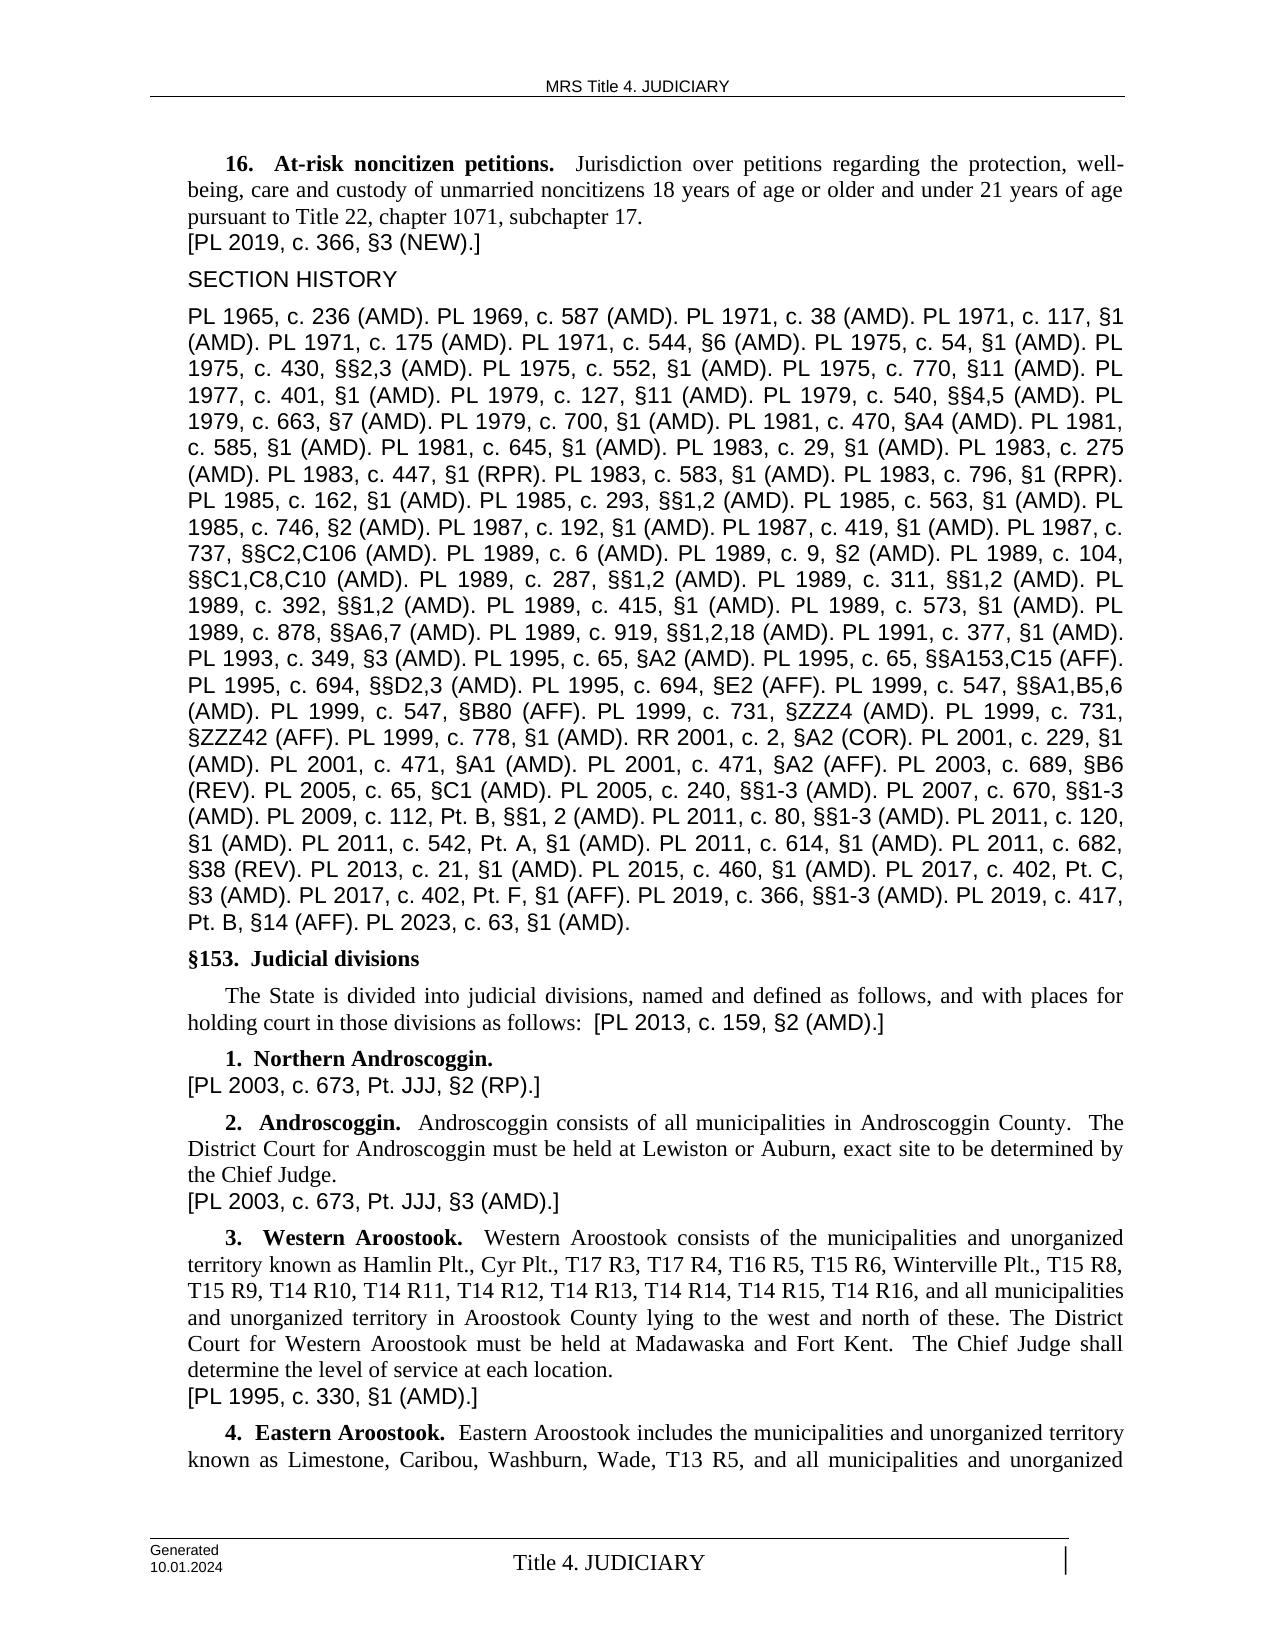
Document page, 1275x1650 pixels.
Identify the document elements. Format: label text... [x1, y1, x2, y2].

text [187, 1419, 1125, 1472]
text [PL 2003, c. 673, Pt. JJJ, §3 (AMD).] [187, 1188, 1125, 1214]
text 16. At-risk noncitizen petitions. Jurisdiction over petitions regarding the protection, well-being, care and custody of unmarried noncitizens 18 years of age or older and under 21 years of age pursuant to Title 22, chapter 1071, subchapter 17. [187, 150, 1125, 229]
text PL 1965, c. 236 (AMD). PL 1969, c. 587 (AMD). PL 1971, c. 38 (AMD). PL 1971, c. 117, §1 (AMD). PL 1971, c. 175 (AMD). PL 1971, c. 544, §6 (AMD). PL 1975, c. 54, §1 (AMD). PL 1975, c. 430, §§2,3 (AMD). PL 1975, c. 552, §1 (AMD). PL 1975, c. 770, §11 (AMD). PL 1977, c. 401, §1 (AMD). PL 1979, c. 127, §11 (AMD). PL 1979, c. 540, §§4,5 (AMD). PL 1979, c. 663, §7 (AMD). PL 1979, c. 700, §1 (AMD). PL 1981, c. 470, §A4 (AMD). PL 1981, c. 585, §1 (AMD). PL 1981, c. 645, §1 (AMD). PL 1983, c. 29, §1 (AMD). PL 1983, c. 275 (AMD). PL 1983, c. 447, §1 (RPR). PL 1983, c. 583, §1 (AMD). PL 1983, c. 796, §1 (RPR). PL 1985, c. 162, §1 (AMD). PL 1985, c. 293, §§1,2 (AMD). PL 1985, c. 563, §1 (AMD). PL 1985, c. 746, §2 (AMD). PL 1987, c. 192, §1 (AMD). PL 1987, c. 419, §1 (AMD). PL 1987, c. 737, §§C2,C106 (AMD). PL 1989, c. 6 (AMD). PL 1989, c. 9, §2 (AMD). PL 1989, c. 104, §§C1,C8,C10 (AMD). PL 1989, c. 287, §§1,2 (AMD). PL 1989, c. 311, §§1,2 (AMD). PL 1989, c. 392, §§1,2 (AMD). PL 1989, c. 415, §1 (AMD). PL 1989, c. 573, §1 (AMD). PL 1989, c. 878, §§A6,7 (AMD). PL 1989, c. 919, §§1,2,18 (AMD). PL 1991, c. 377, §1 (AMD). PL 1993, c. 349, §3 (AMD). PL 1995, c. 65, §A2 (AMD). PL 1995, c. 65, §§A153,C15 (AFF). PL 1995, c. 694, §§D2,3 (AMD). PL 1995, c. 694, §E2 (AFF). PL 1999, c. 547, §§A1,B5,6 (AMD). PL 1999, c. 547, §B80 (AFF). PL 1999, c. 731, §ZZZ4 (AMD). PL 1999, c. 731, §ZZZ42 (AFF). PL 1999, c. 778, §1 (AMD). RR 2001, c. 2, §A2 (COR). PL 2001, c. 229, §1 (AMD). PL 2001, c. 471, §A1 (AMD). PL 2001, c. 471, §A2 (AFF). PL 2003, c. 689, §B6 (REV). PL 2005, c. 65, §C1 (AMD). PL 2005, c. 240, §§1-3 (AMD). PL 2007, c. 670, §§1-3 (AMD). PL 2009, c. 112, Pt. B, §§1, 2 (AMD). PL 2011, c. 80, §§1-3 (AMD). PL 2011, c. 120, §1 (AMD). PL 2011, c. 542, Pt. A, §1 (AMD). PL 2011, c. 614, §1 (AMD). PL 2011, c. 682, §38 (REV). PL 2013, c. 21, §1 (AMD). PL 2015, c. 460, §1 (AMD). PL 2017, c. 402, Pt. C, §3 (AMD). PL 2017, c. 402, Pt. F, §1 (AFF). PL 2019, c. 366, §§1-3 (AMD). PL 2019, c. 417, Pt. B, §14 (AFF). PL 2023, c. 63, §1 (AMD). [187, 303, 1125, 935]
text [PL 1995, c. 330, §1 (AMD).] [187, 1383, 1125, 1409]
text [PL 2019, c. 366, §3 (NEW).] [187, 229, 1125, 255]
text [PL 2003, c. 673, Pt. JJJ, §2 (RP).] [187, 1072, 1125, 1098]
text 2. Androscoggin. Androscoggin consists of all municipalities in Androscoggin County. The District Court for Androscoggin must be held at Lewiston or Auburn, exact site to be determined by the Chief Judge. [187, 1109, 1125, 1188]
text 1. Northern Androscoggin. [187, 1046, 1125, 1072]
text SECTION HISTORY [187, 266, 1125, 292]
text 3. Western Aroostook. Western Aroostook consists of the municipalities and unorganized territory known as Hamlin Plt., Cyr Plt., T17 R3, T17 R4, T16 R5, T15 R6, Winterville Plt., T15 R8, T15 R9, T14 R10, T14 R11, T14 R12, T14 R13, T14 R14, T14 R15, T14 R16, and all municipalities and unorganized territory in Aroostook County lying to the west and north of these. The District Court for Western Aroostook must be held at Madawaska and Fort Kent. The Chief Judge shall determine the level of service at each location. [187, 1224, 1125, 1383]
text The State is divided into judicial divisions, named and defined as follows, and with places for holding court in those divisions as follows: [PL 2013, c. 159, §2 (AMD).] [187, 982, 1125, 1035]
text §153. Judicial divisions [187, 946, 1125, 972]
